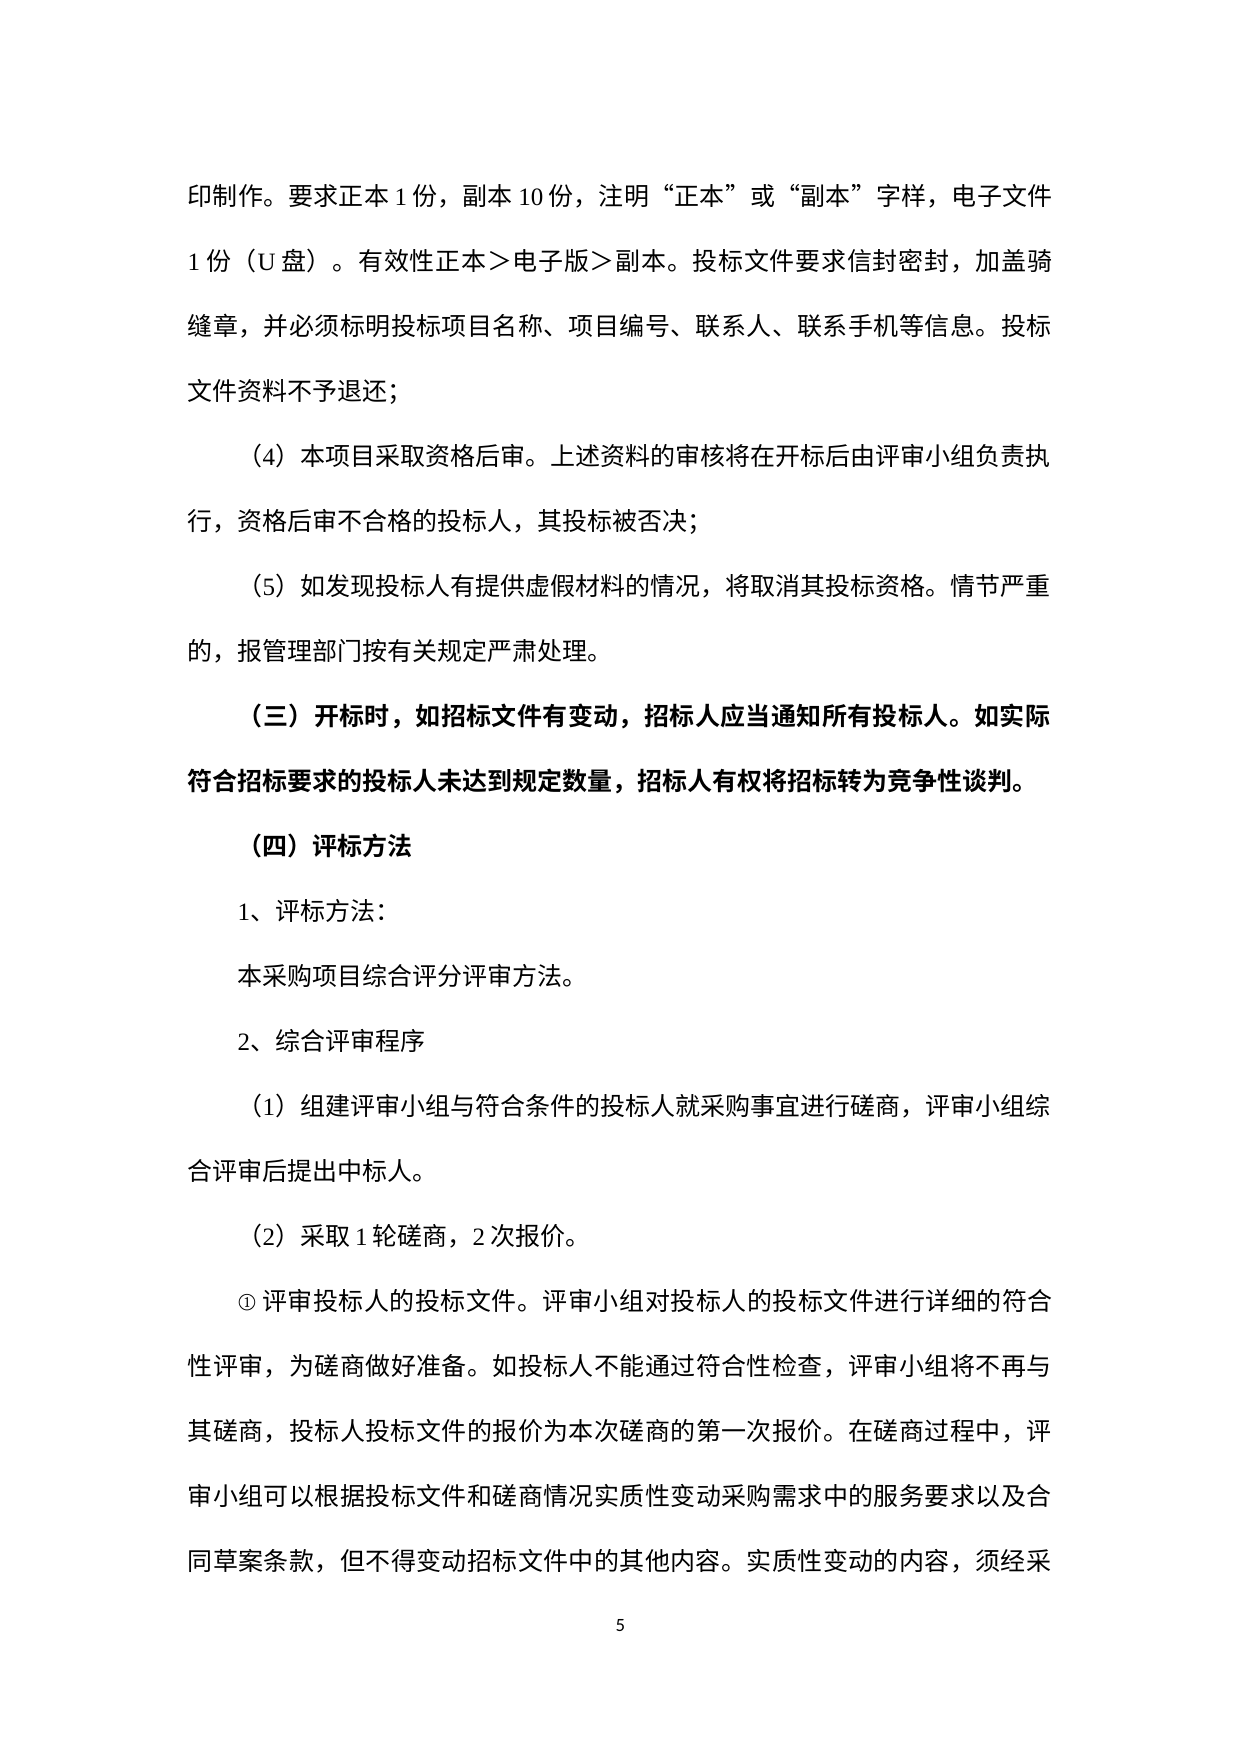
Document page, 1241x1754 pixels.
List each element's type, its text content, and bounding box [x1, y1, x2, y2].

text （4）本项目采取资格后审。上述资料的审核将在开标后由评审小组负责执行，资格后审不合格的投标人，其投标被否决； [187, 422, 1053, 552]
text （2）采取1轮磋商，2次报价。 [187, 1202, 1053, 1267]
text （三）开标时，如招标文件有变动，招标人应当通知所有投标人。如实际符合招标要求的投标人未达到规定数量，招标人有权将招标转为竞争性谈判。 [187, 682, 1053, 812]
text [187, 162, 1053, 422]
text 2、综合评审程序 [187, 1007, 1053, 1072]
text （1）组建评审小组与符合条件的投标人就采购事宜进行磋商，评审小组综合评审后提出中标人。 [187, 1072, 1053, 1202]
text 本采购项目综合评分评审方法。 [187, 942, 1053, 1007]
text （四）评标方法 [187, 812, 1053, 877]
text （5）如发现投标人有提供虚假材料的情况，将取消其投标资格。情节严重的，报管理部门按有关规定严肃处理。 [187, 552, 1053, 682]
text 1、评标方法： [187, 877, 1053, 942]
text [187, 1267, 1053, 1592]
